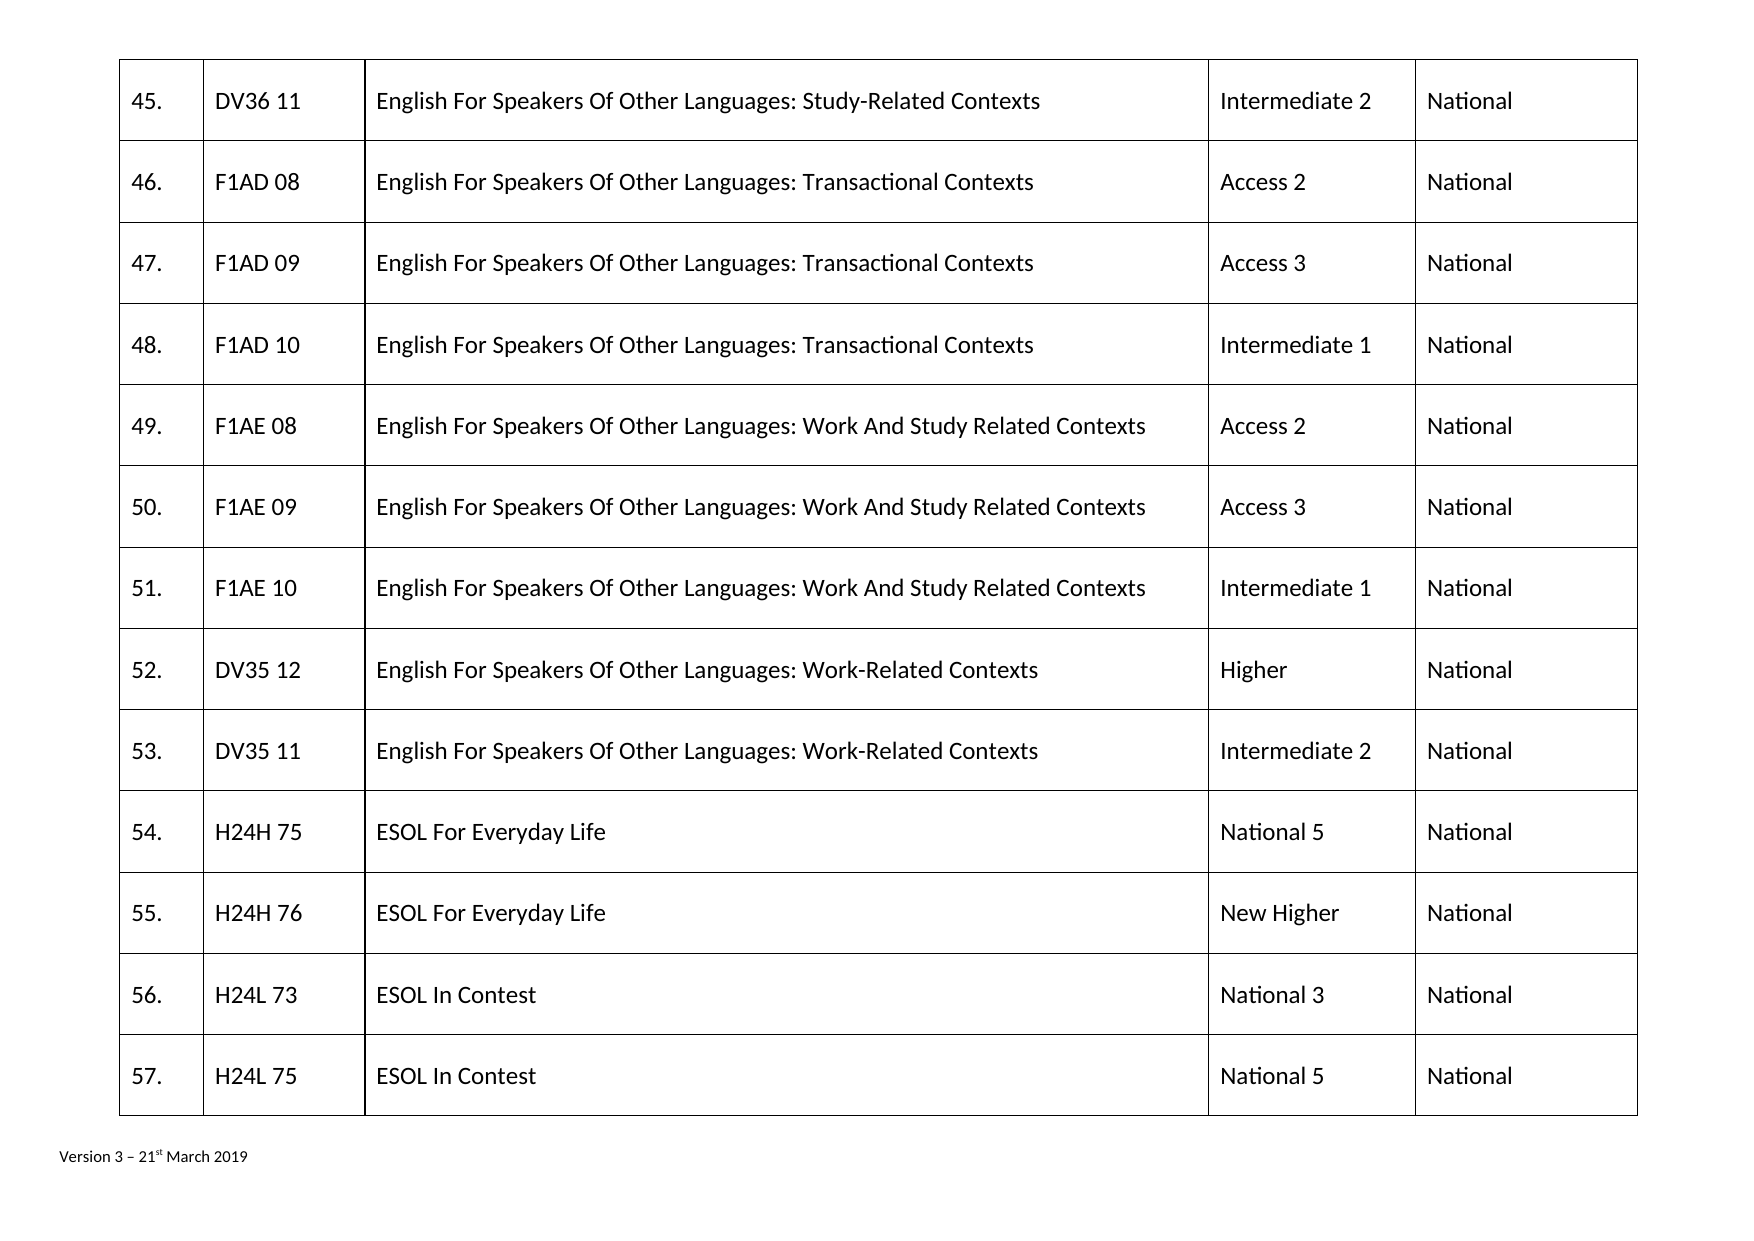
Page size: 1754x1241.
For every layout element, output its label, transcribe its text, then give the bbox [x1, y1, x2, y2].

table_cell Intermediate 1 [1209, 548, 1415, 628]
table_cell F1AD 08 [204, 141, 364, 222]
table_cell Higher [1209, 629, 1415, 709]
table_cell Intermediate 2 [1209, 710, 1415, 790]
table_cell New Higher [1209, 873, 1415, 953]
table_cell DV35 11 [204, 710, 364, 790]
table_cell Intermediate 2 [1209, 60, 1415, 140]
table_cell National [1416, 304, 1637, 384]
table_cell F1AE 10 [204, 548, 364, 628]
table_cell [120, 141, 203, 222]
table_cell DV36 11 [204, 60, 364, 140]
table_cell F1AD 10 [204, 304, 364, 384]
table_cell National [1416, 141, 1637, 222]
table_cell F1AE 09 [204, 466, 364, 547]
table_cell [120, 629, 203, 709]
table_cell ESOL In Contest [366, 1035, 1208, 1115]
table_cell National 5 [1209, 791, 1415, 872]
table_cell National [1416, 60, 1637, 140]
table_cell [120, 791, 203, 872]
table_cell National [1416, 710, 1637, 790]
table_cell English For Speakers Of Other Languages: Work And Study Related Contexts [366, 385, 1208, 465]
table_cell English For Speakers Of Other Languages: Work-Related Contexts [366, 629, 1208, 709]
table_cell National [1416, 954, 1637, 1034]
table_cell English For Speakers Of Other Languages: Transactional Contexts [366, 141, 1208, 222]
table_cell National 5 [1209, 1035, 1415, 1115]
table_cell National [1416, 791, 1637, 872]
table_cell [120, 385, 203, 465]
table_cell DV35 12 [204, 629, 364, 709]
table_cell Access 3 [1209, 466, 1415, 547]
table_cell English For Speakers Of Other Languages: Work-Related Contexts [366, 710, 1208, 790]
table_cell English For Speakers Of Other Languages: Transactional Contexts [366, 304, 1208, 384]
table_cell Intermediate 1 [1209, 304, 1415, 384]
table_cell National [1416, 223, 1637, 303]
table_cell Access 2 [1209, 141, 1415, 222]
table_cell [120, 548, 203, 628]
table_cell H24L 75 [204, 1035, 364, 1115]
table_cell [120, 954, 203, 1034]
table_cell ESOL For Everyday Life [366, 791, 1208, 872]
table_cell English For Speakers Of Other Languages: Work And Study Related Contexts [366, 466, 1208, 547]
table_cell Access 3 [1209, 223, 1415, 303]
table_cell English For Speakers Of Other Languages: Transactional Contexts [366, 223, 1208, 303]
table_cell National [1416, 629, 1637, 709]
table_cell National [1416, 385, 1637, 465]
table_cell Access 2 [1209, 385, 1415, 465]
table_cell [366, 60, 1208, 140]
table_cell [120, 466, 203, 547]
table_cell ESOL In Contest [366, 954, 1208, 1034]
table_cell [120, 60, 203, 140]
table_cell National 3 [1209, 954, 1415, 1034]
table_cell National [1416, 1035, 1637, 1115]
table_cell [120, 1035, 203, 1115]
table_cell National [1416, 466, 1637, 547]
table_cell F1AE 08 [204, 385, 364, 465]
table_cell [120, 873, 203, 953]
table_cell English For Speakers Of Other Languages: Work And Study Related Contexts [366, 548, 1208, 628]
table_cell [120, 304, 203, 384]
table_cell [120, 223, 203, 303]
table_cell H24H 75 [204, 791, 364, 872]
table_cell National [1416, 873, 1637, 953]
table_cell H24L 73 [204, 954, 364, 1034]
table_cell H24H 76 [204, 873, 364, 953]
table_cell F1AD 09 [204, 223, 364, 303]
table_cell ESOL For Everyday Life [366, 873, 1208, 953]
table_cell National [1416, 548, 1637, 628]
table_cell [120, 710, 203, 790]
